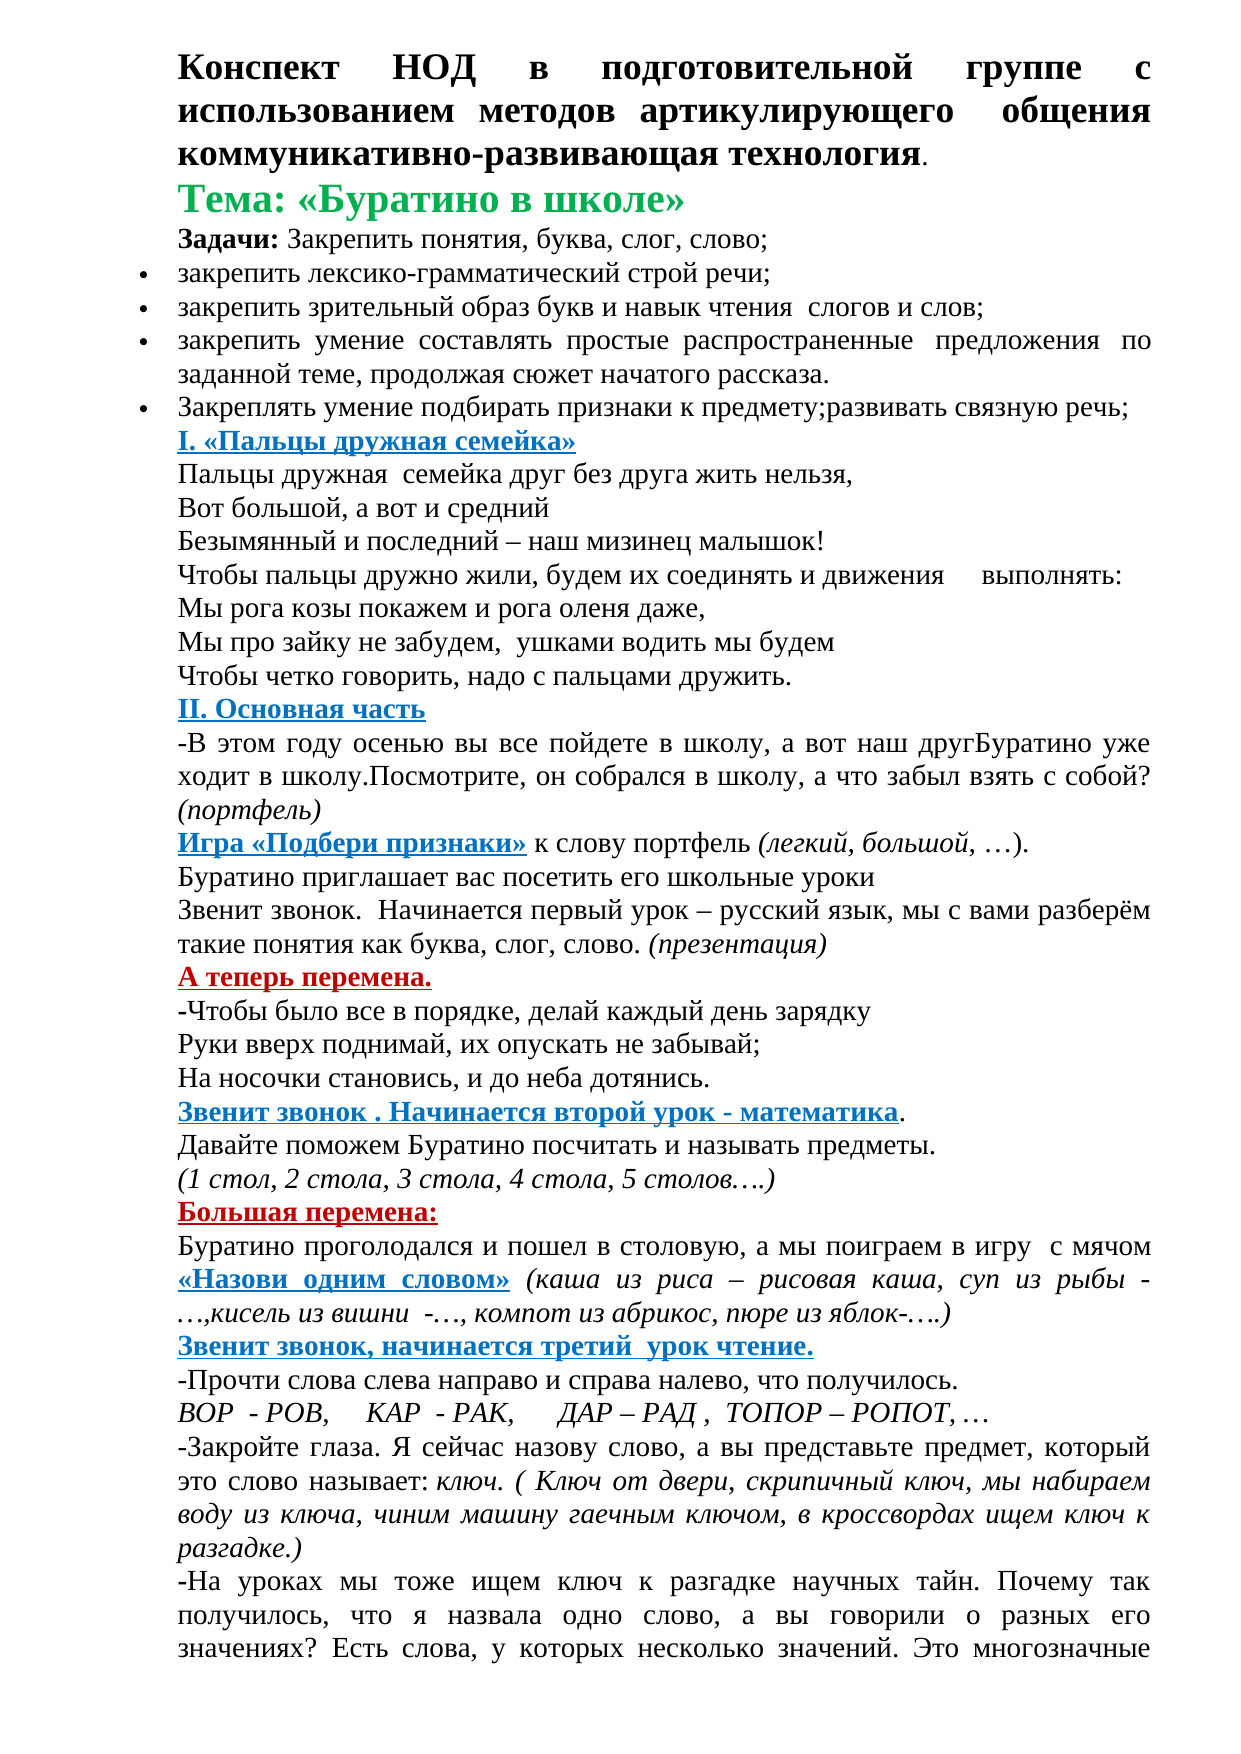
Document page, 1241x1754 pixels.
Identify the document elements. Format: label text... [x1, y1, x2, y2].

text I. «Пальцы дружная семейка» [177, 423, 1152, 456]
list закрепить лексико-грамматический строй речи; [140, 255, 1152, 289]
text Мы про зайку не забудем, ушками водить мы будем [177, 624, 1152, 658]
text Игра «Подбери признаки» к слову портфель (легкий, большой, …). [177, 825, 1152, 859]
list закрепить умение составлять простые распространенные предложения по заданной теме, продолжая сюжет начатого рассказа. [140, 322, 1152, 389]
text На носочки становись, и до неба дотянись. [177, 1060, 1152, 1094]
text Безымянный и последний – наш мизинец малышок! [177, 523, 1152, 557]
text Буратино приглашает вас посетить его школьные уроки [177, 859, 1152, 892]
text Пальцы дружная семейка друг без друга жить нельзя, [177, 456, 1152, 490]
text Чтобы пальцы дружно жили, будем их соединять и движения выполнять: [177, 557, 1152, 591]
text Задачи: Закрепить понятия, буква, слог, слово; [177, 222, 1152, 255]
text -Чтобы было все в порядке, делай каждый день зарядку [177, 993, 1152, 1027]
text Мы рога козы покажем и рога оленя даже, [177, 591, 1152, 624]
text -В этом году осенью вы все пойдете в школу, а вот наш другБуратино уже ходит в школу.Посмотрите, он собрался в школу, а что забыл взять с собой? (портфель) [177, 725, 1152, 825]
text Давайте поможем Буратино посчитать и называть предметы. [177, 1127, 1152, 1161]
list закрепить зрительный образ букв и навык чтения слогов и слов; [140, 289, 1152, 322]
text Буратино проголодался и пошел в столовую, а мы поиграем в игру с мячом «Назови одним словом» (каша из риса – рисовая каша, суп из рыбы - …,кисель из вишни -…, компот из абрикос, пюре из яблок-….) [177, 1228, 1152, 1328]
text Звенит звонок . Начинается второй урок - математика. [177, 1094, 1152, 1127]
text Вот большой, а вот и средний [177, 490, 1152, 523]
text II. Основная часть [177, 691, 1152, 725]
text Большая перемена: [177, 1194, 1152, 1228]
text Звенит звонок. Начинается первый урок – русский язык, мы с вами разберём такие понятия как буква, слог, слово. (презентация) [177, 892, 1152, 959]
text (1 стол, 2 стола, 3 стола, 4 стола, 5 столов….) [177, 1161, 1152, 1194]
text Конспект НОД в подготовительной группе с использованием методов артикулирующего общения коммуникативно-развивающая технология. [177, 44, 1152, 174]
text Звенит звонок, начинается третий урок чтение. [177, 1328, 1152, 1362]
text Тема: «Буратино в школе» [177, 174, 1152, 222]
text Чтобы четко говорить, надо с пальцами дружить. [177, 658, 1152, 691]
text -Закройте глаза. Я сейчас назову слово, а вы представьте предмет, который это слово называет: ключ. ( Ключ от двери, скрипичный ключ, мы набираем воду из ключа, чиним машину гаечным ключом, в кроссвордах ищем ключ к разгадке.) [177, 1429, 1152, 1563]
text А теперь перемена. [177, 959, 1152, 993]
text -Прочти слова слева направо и справа налево, что получилось. [177, 1362, 1152, 1396]
text ВОР - РОВ, КАР - РАК, ДАР – РАД , ТОПОР – РОПОТ, … [177, 1396, 1152, 1429]
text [177, 1563, 1152, 1664]
list Закреплять умение подбирать признаки к предмету;развивать связную речь; [140, 389, 1152, 423]
text Руки вверх поднимай, их опускать не забывай; [177, 1027, 1152, 1060]
